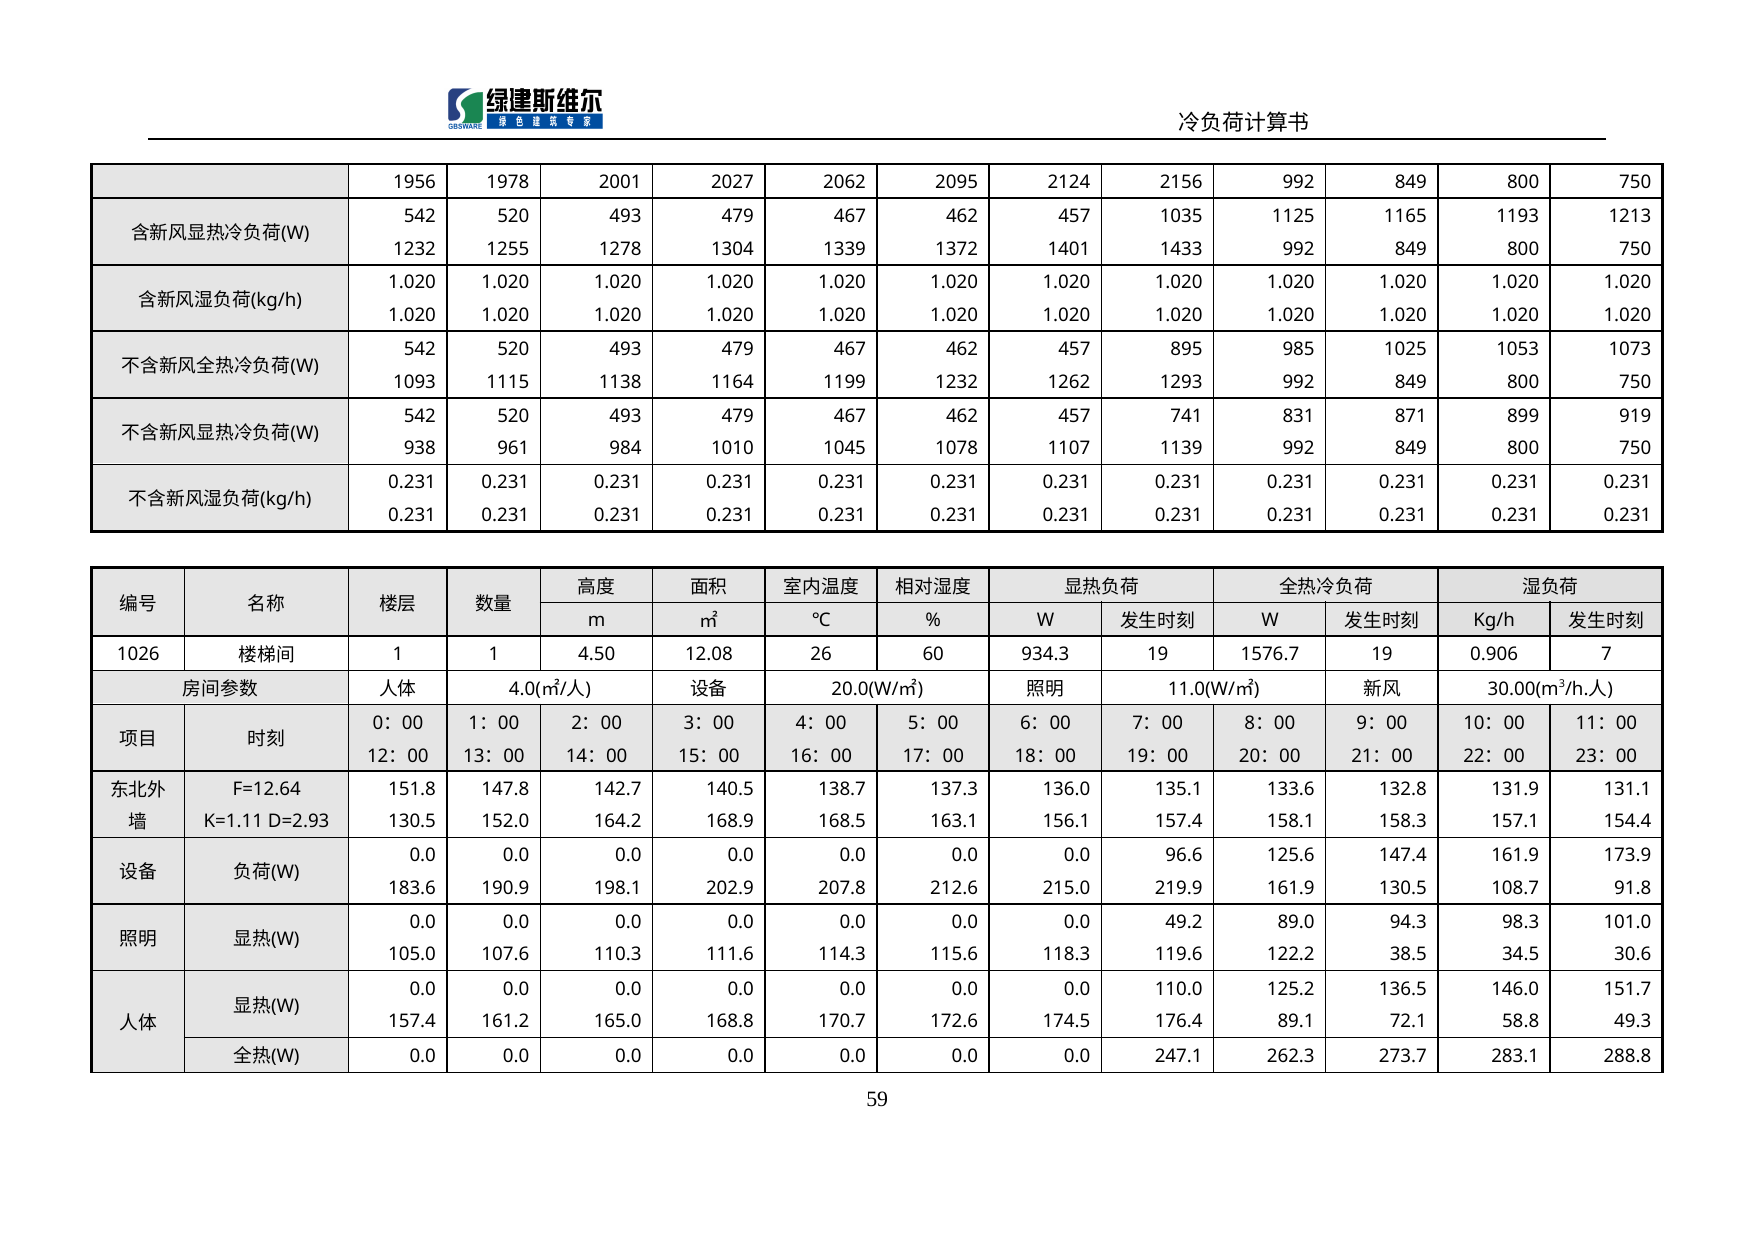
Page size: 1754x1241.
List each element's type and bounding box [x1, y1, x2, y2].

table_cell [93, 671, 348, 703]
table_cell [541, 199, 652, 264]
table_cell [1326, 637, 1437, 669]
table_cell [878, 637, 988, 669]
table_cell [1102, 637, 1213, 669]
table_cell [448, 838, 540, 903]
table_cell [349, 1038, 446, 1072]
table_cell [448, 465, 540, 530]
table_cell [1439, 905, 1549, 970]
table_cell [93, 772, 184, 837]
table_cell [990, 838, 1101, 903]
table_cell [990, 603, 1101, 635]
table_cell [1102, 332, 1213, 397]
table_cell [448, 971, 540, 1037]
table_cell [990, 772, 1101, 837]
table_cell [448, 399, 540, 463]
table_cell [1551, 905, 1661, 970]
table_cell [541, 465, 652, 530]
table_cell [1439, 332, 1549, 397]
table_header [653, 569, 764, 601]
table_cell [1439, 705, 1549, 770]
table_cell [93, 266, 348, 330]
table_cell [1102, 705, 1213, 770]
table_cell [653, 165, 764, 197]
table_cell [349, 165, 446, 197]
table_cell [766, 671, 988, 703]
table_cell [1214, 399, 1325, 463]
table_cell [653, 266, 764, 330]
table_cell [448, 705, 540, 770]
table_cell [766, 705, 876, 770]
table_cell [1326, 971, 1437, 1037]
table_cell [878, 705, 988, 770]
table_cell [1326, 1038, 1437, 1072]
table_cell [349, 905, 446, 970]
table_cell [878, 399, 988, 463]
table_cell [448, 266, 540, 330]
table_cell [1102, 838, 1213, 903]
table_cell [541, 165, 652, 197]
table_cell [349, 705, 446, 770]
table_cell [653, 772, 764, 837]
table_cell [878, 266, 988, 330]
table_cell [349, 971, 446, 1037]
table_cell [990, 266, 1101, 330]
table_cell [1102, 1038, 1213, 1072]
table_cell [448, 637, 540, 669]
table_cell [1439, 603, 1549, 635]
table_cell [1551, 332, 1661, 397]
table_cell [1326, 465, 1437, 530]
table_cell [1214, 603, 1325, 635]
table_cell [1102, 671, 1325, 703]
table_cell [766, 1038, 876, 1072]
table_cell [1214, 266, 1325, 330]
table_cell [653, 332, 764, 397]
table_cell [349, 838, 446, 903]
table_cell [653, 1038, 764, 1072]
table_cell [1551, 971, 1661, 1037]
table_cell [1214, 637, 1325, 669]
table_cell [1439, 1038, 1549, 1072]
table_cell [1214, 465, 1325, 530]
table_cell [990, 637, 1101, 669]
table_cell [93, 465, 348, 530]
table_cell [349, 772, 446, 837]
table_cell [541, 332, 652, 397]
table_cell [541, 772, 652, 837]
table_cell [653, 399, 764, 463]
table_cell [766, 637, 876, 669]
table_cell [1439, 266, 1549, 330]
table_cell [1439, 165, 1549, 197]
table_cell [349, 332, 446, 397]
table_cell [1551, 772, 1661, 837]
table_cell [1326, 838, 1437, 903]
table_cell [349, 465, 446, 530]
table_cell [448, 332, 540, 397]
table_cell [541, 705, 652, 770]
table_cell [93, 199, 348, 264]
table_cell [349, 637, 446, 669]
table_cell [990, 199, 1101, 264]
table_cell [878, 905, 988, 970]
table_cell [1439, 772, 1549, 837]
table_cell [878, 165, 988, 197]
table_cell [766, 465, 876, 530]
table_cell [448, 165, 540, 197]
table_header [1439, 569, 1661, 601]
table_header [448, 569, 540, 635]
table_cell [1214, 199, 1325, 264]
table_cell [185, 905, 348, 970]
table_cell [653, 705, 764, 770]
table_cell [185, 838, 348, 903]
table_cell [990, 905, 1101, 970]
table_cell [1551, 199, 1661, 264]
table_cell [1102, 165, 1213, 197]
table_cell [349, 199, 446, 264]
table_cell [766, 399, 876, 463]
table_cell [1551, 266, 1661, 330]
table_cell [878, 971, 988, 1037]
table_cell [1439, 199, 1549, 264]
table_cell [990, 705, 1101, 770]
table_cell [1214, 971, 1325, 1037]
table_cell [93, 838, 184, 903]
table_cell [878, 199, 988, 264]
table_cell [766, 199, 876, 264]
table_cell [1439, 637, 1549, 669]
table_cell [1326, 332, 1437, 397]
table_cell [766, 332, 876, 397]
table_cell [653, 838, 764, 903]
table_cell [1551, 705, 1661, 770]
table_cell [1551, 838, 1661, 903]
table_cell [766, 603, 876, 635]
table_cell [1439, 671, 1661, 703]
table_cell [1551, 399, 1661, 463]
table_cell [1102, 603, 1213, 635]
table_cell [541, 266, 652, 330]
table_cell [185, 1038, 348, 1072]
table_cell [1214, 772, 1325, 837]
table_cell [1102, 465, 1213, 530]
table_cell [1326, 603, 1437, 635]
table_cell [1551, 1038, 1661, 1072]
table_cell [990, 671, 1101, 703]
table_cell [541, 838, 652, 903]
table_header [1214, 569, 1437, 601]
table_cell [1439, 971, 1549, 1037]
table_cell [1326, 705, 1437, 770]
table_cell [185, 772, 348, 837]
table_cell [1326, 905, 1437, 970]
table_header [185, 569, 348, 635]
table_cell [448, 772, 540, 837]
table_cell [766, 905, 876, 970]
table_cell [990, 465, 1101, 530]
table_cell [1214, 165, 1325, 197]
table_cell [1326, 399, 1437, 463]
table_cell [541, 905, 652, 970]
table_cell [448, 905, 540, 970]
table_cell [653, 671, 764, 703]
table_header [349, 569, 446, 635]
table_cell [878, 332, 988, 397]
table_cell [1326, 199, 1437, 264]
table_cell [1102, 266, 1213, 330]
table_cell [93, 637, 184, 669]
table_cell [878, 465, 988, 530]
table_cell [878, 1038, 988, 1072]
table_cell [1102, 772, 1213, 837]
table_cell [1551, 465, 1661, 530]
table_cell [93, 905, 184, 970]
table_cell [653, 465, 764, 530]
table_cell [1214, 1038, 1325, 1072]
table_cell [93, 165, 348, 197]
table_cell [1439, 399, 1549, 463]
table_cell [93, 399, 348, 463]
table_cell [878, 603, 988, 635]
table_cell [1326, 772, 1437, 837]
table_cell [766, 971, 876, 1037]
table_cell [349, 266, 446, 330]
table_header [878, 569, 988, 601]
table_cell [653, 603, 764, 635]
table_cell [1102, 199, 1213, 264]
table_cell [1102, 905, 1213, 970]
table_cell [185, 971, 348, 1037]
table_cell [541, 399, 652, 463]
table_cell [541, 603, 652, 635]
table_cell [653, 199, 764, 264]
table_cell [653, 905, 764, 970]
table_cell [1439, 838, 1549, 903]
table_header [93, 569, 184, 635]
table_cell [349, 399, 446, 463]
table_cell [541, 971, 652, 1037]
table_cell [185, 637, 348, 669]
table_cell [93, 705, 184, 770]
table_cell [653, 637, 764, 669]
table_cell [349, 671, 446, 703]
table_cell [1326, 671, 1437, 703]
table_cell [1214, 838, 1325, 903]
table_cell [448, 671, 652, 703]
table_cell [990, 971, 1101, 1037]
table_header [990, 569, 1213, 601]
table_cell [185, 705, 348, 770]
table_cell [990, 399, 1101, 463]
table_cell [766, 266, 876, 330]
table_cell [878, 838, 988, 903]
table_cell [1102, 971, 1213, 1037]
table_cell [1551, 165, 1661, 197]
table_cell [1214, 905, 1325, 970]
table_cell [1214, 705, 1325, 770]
picture [444, 88, 604, 130]
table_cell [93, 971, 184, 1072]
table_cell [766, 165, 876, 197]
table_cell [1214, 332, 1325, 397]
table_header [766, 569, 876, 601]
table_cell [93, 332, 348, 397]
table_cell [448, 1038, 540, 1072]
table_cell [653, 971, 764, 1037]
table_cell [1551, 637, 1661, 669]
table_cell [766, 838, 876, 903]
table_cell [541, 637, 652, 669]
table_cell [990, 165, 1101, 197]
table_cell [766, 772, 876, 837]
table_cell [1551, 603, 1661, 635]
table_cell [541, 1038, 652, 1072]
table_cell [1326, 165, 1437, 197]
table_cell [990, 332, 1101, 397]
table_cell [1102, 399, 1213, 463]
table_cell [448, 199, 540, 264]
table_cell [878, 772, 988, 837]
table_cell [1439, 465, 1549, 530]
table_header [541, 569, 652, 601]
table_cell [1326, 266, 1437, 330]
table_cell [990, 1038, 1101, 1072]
